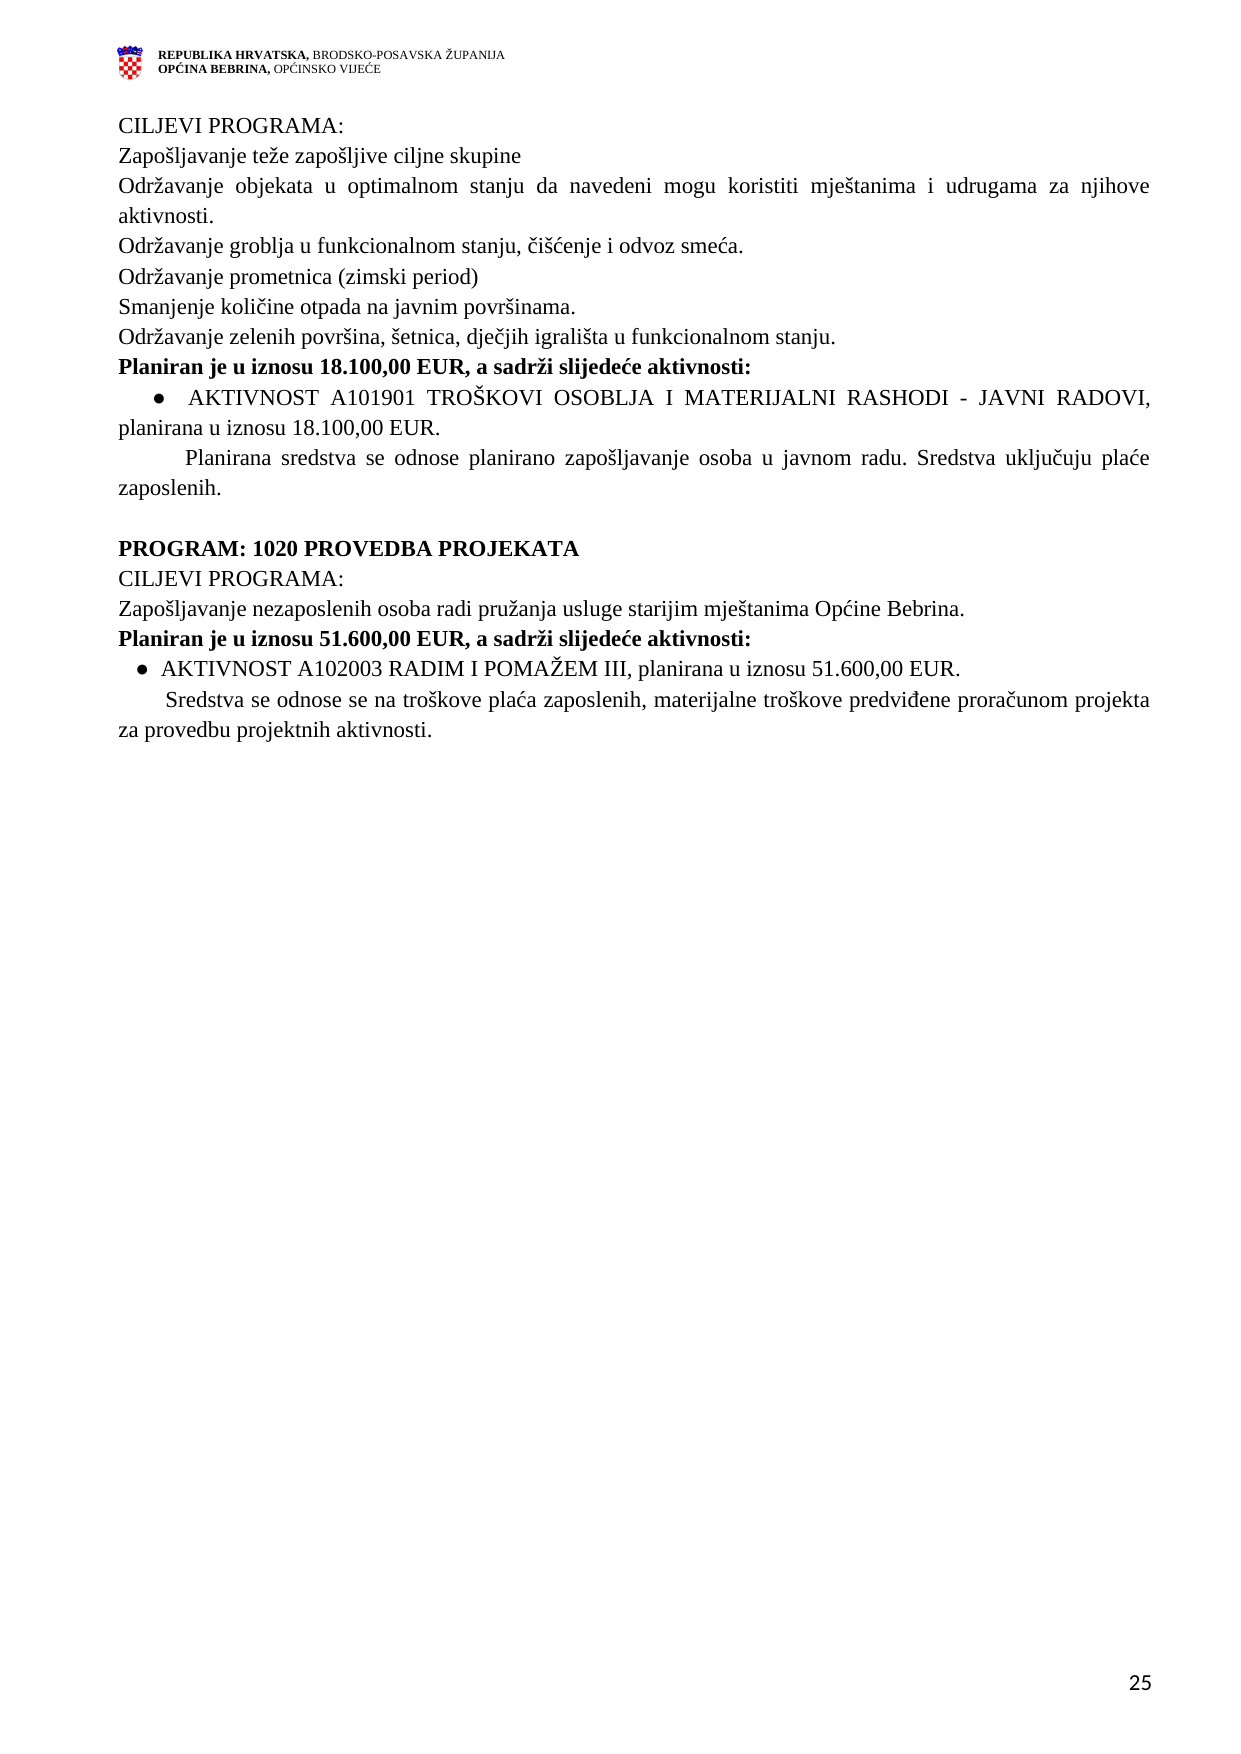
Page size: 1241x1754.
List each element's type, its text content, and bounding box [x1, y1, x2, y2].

text Smanjenje količine otpada na javnim površinama. [118, 293, 1152, 319]
text PROGRAM: 1020 PROVEDBA PROJEKATA [118, 535, 1152, 561]
text Planiran je u iznosu 51.600,00 EUR, a sadrži slijedeće aktivnosti: [118, 625, 1152, 652]
text CILJEVI PROGRAMA: [118, 112, 1152, 138]
text Planirana sredstva se odnose planirano zapošljavanje osoba u javnom radu. Sredstva uključuju plaće zaposlenih. [118, 444, 1152, 501]
text Održavanje objekata u optimalnom stanju da navedeni mogu koristiti mještanima i udrugama za njihove aktivnosti. [118, 172, 1152, 229]
text Zapošljavanje teže zapošljive ciljne skupine [118, 142, 1152, 168]
text CILJEVI PROGRAMA: [118, 565, 1152, 591]
text Sredstva se odnose se na troškove plaća zaposlenih, materijalne troškove predviđene proračunom projekta za provedbu projektnih aktivnosti. [118, 686, 1152, 742]
text Planiran je u iznosu 18.100,00 EUR, a sadrži slijedeće aktivnosti: [118, 353, 1152, 380]
text ● AKTIVNOST A101901 TROŠKOVI OSOBLJA I MATERIJALNI RASHODI - JAVNI RADOVI, planirana u iznosu 18.100,00 EUR. [118, 384, 1152, 440]
text Zapošljavanje nezaposlenih osoba radi pružanja usluge starijim mještanima Općine Bebrina. [118, 595, 1152, 621]
text Održavanje zelenih površina, šetnica, dječjih igrališta u funkcionalnom stanju. [118, 323, 1152, 349]
text ● AKTIVNOST A102003 RADIM I POMAŽEM III, planirana u iznosu 51.600,00 EUR. [118, 656, 1152, 682]
text Održavanje prometnica (zimski period) [118, 263, 1152, 289]
picture [116, 44, 142, 80]
text Održavanje groblja u funkcionalnom stanju, čišćenje i odvoz smeća. [118, 233, 1152, 259]
